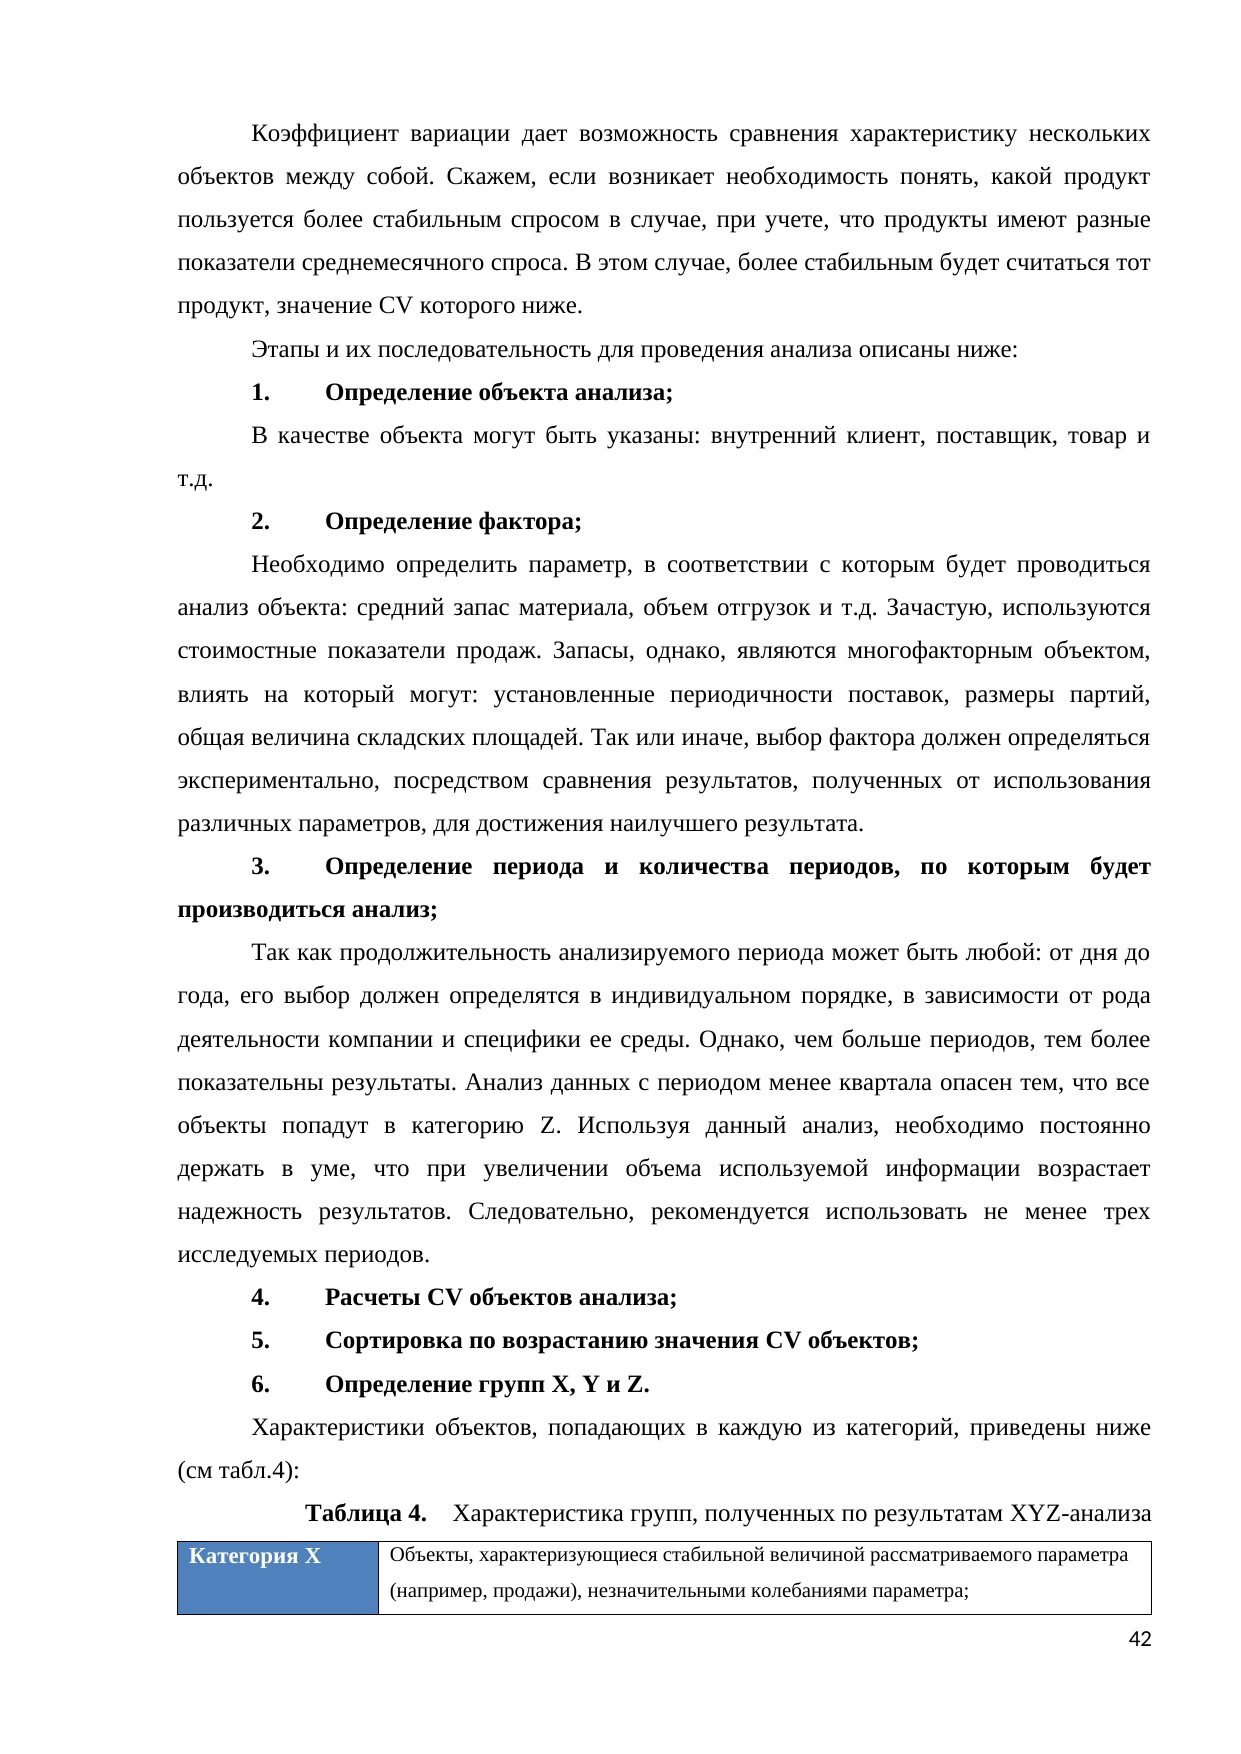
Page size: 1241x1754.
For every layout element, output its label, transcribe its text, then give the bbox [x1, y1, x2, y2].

table_header Категория Х [178, 1542, 378, 1614]
list Определение периода и количества периодов, по которым будет производиться анализ; [177, 851, 1152, 923]
list Определение групп X, Y и Z. [177, 1369, 1152, 1397]
list Определение фактора; [177, 506, 1152, 535]
text Характеристики объектов, попадающих в каждую из категорий, приведены ниже (см табл.4): [177, 1412, 1152, 1484]
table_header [379, 1542, 1151, 1614]
text Коэффициент вариации дает возможность сравнения характеристику нескольких объектов между собой. Скажем, если возникает необходимость понять, какой продукт пользуется более стабильным спросом в случае, при учете, что продукты имеют разные показатели среднемесячного спроса. В этом случае, более стабильным будет считаться тот продукт, значение CV которого ниже. [177, 118, 1152, 319]
list Расчеты СV объектов анализа; [177, 1282, 1152, 1311]
text Так как продолжительность анализируемого периода может быть любой: от дня до года, его выбор должен определятся в индивидуальном порядке, в зависимости от рода деятельности компании и специфики ее среды. Однако, чем больше периодов, тем более показательны результаты. Анализ данных с периодом менее квартала опасен тем, что все объекты попадут в категорию Z. Используя данный анализ, необходимо постоянно держать в уме, что при увеличении объема используемой информации возрастает надежность результатов. Следовательно, рекомендуется использовать не менее трех исследуемых периодов. [177, 937, 1152, 1268]
text В качестве объекта могут быть указаны: внутренний клиент, поставщик, товар и т.д. [177, 420, 1152, 492]
text Этапы и их последовательность для проведения анализа описаны ниже: [177, 334, 1152, 362]
list Определение объекта анализа; [177, 377, 1152, 406]
text Необходимо определить параметр, в соответствии с которым будет проводиться анализ объекта: средний запас материала, объем отгрузок и т.д. Зачастую, используются стоимостные показатели продаж. Запасы, однако, являются многофакторным объектом, влиять на который могут: установленные периодичности поставок, размеры партий, общая величина складских площадей. Так или иначе, выбор фактора должен определяться экспериментально, посредством сравнения результатов, полученных от использования различных параметров, для достижения наилучшего результата. [177, 549, 1152, 837]
text Характеристика групп, полученных по результатам XYZ-анализа [177, 1498, 1152, 1527]
list Сортировка по возрастанию значения CV объектов; [177, 1326, 1152, 1354]
